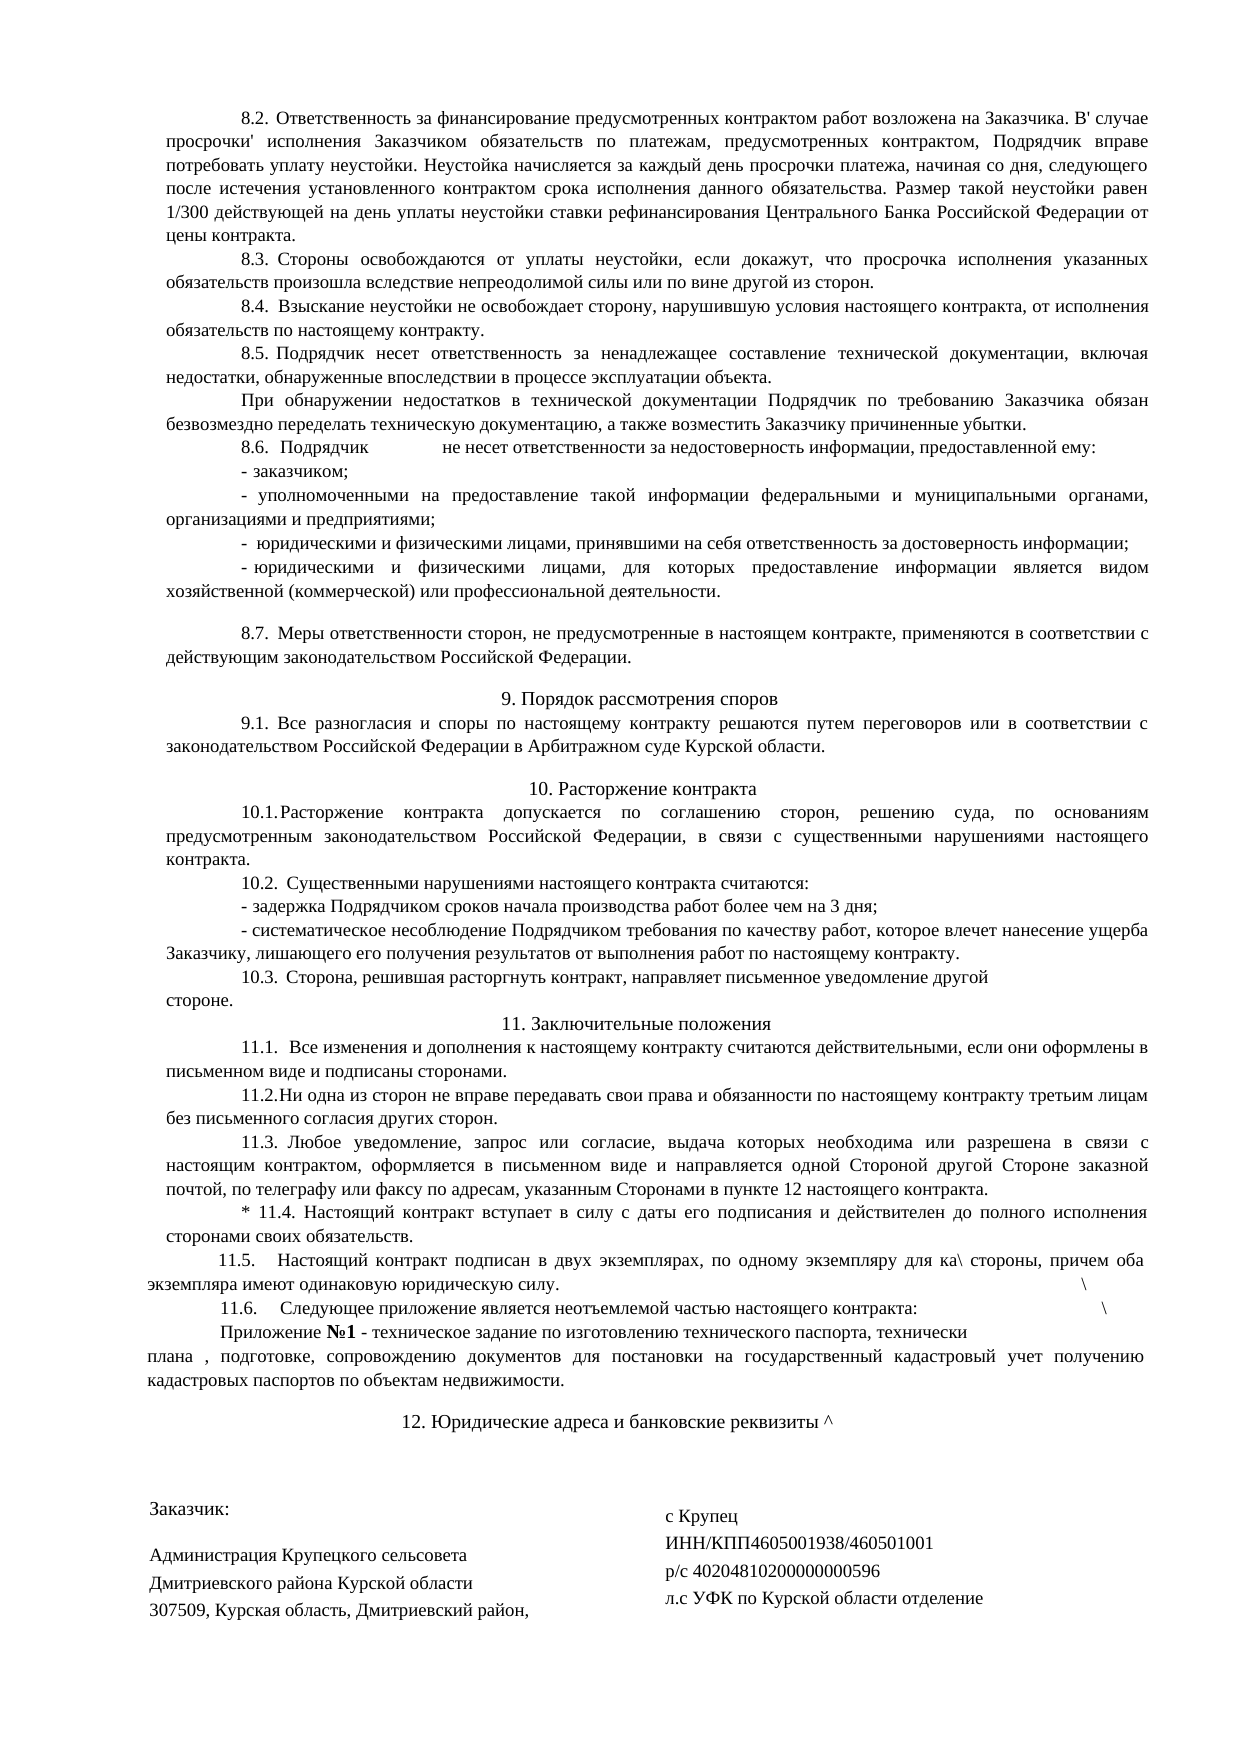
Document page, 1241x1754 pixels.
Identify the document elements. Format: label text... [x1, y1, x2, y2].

list Сторона, решившая расторгнуть контракт, направляет письменное уведомление другой [166, 964, 1152, 988]
list Ни одна из сторон не вправе передавать свои права и обязанности по настоящему контракту третьим лицам без письменного согласия других сторон. [166, 1082, 1150, 1129]
list Существенными нарушениями настоящего контракта считаются: [166, 870, 1152, 894]
list Все изменения и дополнения к настоящему контракту считаются действительными, если они оформлены в письменном виде и подписаны сторонами. [166, 1035, 1150, 1082]
list задержка Подрядчиком сроков начала производства работ более чем на 3 дня; [166, 894, 1152, 917]
text 11. Заключительные положения [501, 1012, 1152, 1035]
text р/с 40204810200000000596 [665, 1555, 1152, 1582]
list Подрядчик несет ответственность за ненадлежащее составление технической документации, включая недостатки, обнаруженные впоследствии в процессе эксплуатации объекта. [166, 341, 1150, 388]
list Следующее приложение является неотъемлемой частью настоящего контракта: \ Приложение №1 - техническое задание по изготовлению технического паспорта, технически [220, 1295, 1146, 1343]
text 9.1. Все разногласия и споры по настоящему контракту решаются путем переговоров или в соответствии с законодательством Российской Федерации в Арбитражном суде Курской области. [166, 710, 1150, 757]
text 12. Юридические адреса и банковские реквизиты ^ [401, 1413, 1152, 1433]
list Расторжение контракта допускается по соглашению сторон, решению суда, по основаниям предусмотренным законодательством Российской Федерации, в связи с существенными нарушениями настоящего контракта. [166, 800, 1150, 870]
list Любое уведомление, запрос или согласие, выдача которых необходима или разрешена в связи с настоящим контрактом, оформляется в письменном виде и направляется одной Стороной другой Стороне заказной почтой, по телеграфу или факсу по адресам, указанным Сторонами в пункте 12 настоящего контракта. [166, 1129, 1150, 1200]
text 9. Порядок рассмотрения споров [501, 687, 1152, 710]
text При обнаружении недостатков в технической документации Подрядчик по требованию Заказчика обязан безвозмездно переделать техническую документацию, а также возместить Заказчику причиненные убытки. [166, 388, 1150, 435]
list Взыскание неустойки не освобождает сторону, нарушившую условия настоящего контракта, от исполнения обязательств по настоящему контракту. [166, 294, 1150, 341]
text 10. Расторжение контракта [528, 776, 1152, 800]
text л.с УФК по Курской области отделение [665, 1582, 1152, 1610]
list Настоящий контракт подписан в двух экземплярах, по одному экземпляру для ка\ стороны, причем оба экземпляра имеют одинаковую юридическую силу. \ [147, 1247, 1146, 1295]
list юридическими и физическими лицами, для которых предоставление информации является видом хозяйственной (коммерческой) или профессиональной деятельности. [166, 554, 1150, 602]
list Стороны освобождаются от уплаты неустойки, если докажут, что просрочка исполнения указанных обязательств произошла вследствие непреодолимой силы или по вине другой из сторон. [166, 247, 1150, 294]
list Меры ответственности сторон, не предусмотренные в настоящем контракте, применяются в соответствии с действующим законодательством Российской Федерации. [166, 621, 1150, 668]
text 307509, Курская область, Дмитриевский район, [149, 1594, 557, 1622]
list систематическое несоблюдение Подрядчиком требования по качеству работ, которое влечет нанесение ущерба Заказчику, лишающего его получения результатов от выполнения работ по настоящему контракту. [166, 917, 1150, 964]
text с Крупец [665, 1500, 1152, 1527]
text * 11.4. Настоящий контракт вступает в силу с даты его подписания и действителен до полного исполнения сторонами своих обязательств. [166, 1200, 1150, 1247]
list уполномоченными на предоставление такой информации федеральными и муниципальными органами, организациями и предприятиями; [166, 482, 1150, 530]
list Подрядчик не несет ответственности за недостоверность информации, предоставленной ему: [166, 435, 1152, 458]
text плана , подготовке, сопровождению документов для постановки на государственный кадастровый учет получению кадастровых паспортов по объектам недвижимости. [147, 1343, 1146, 1391]
text ИНН/КПП4605001938/460501001 [665, 1527, 1152, 1555]
list юридическими и физическими лицами, принявшими на себя ответственность за достоверность информации; [166, 530, 1150, 554]
text Заказчик: [149, 1500, 557, 1520]
text стороне. [166, 988, 1152, 1012]
list Ответственность за финансирование предусмотренных контрактом работ возложена на Заказчика. В' случае просрочки' исполнения Заказчиком обязательств по платежам, предусмотренных контрактом, Подрядчик вправе потребовать уплату неустойки. Неустойка начисляется за каждый день просрочки платежа, начиная со дня, следующего после истечения установленного контрактом срока исполнения данного обязательства. Размер такой неустойки равен 1/300 действующей на день уплаты неустойки ставки рефинансирования Центрального Банка Российской Федерации от цены контракта. [166, 105, 1150, 247]
text Администрация Крупецкого сельсовета Дмитриевского района Курской области [149, 1539, 557, 1594]
list заказчиком; [166, 458, 1152, 482]
